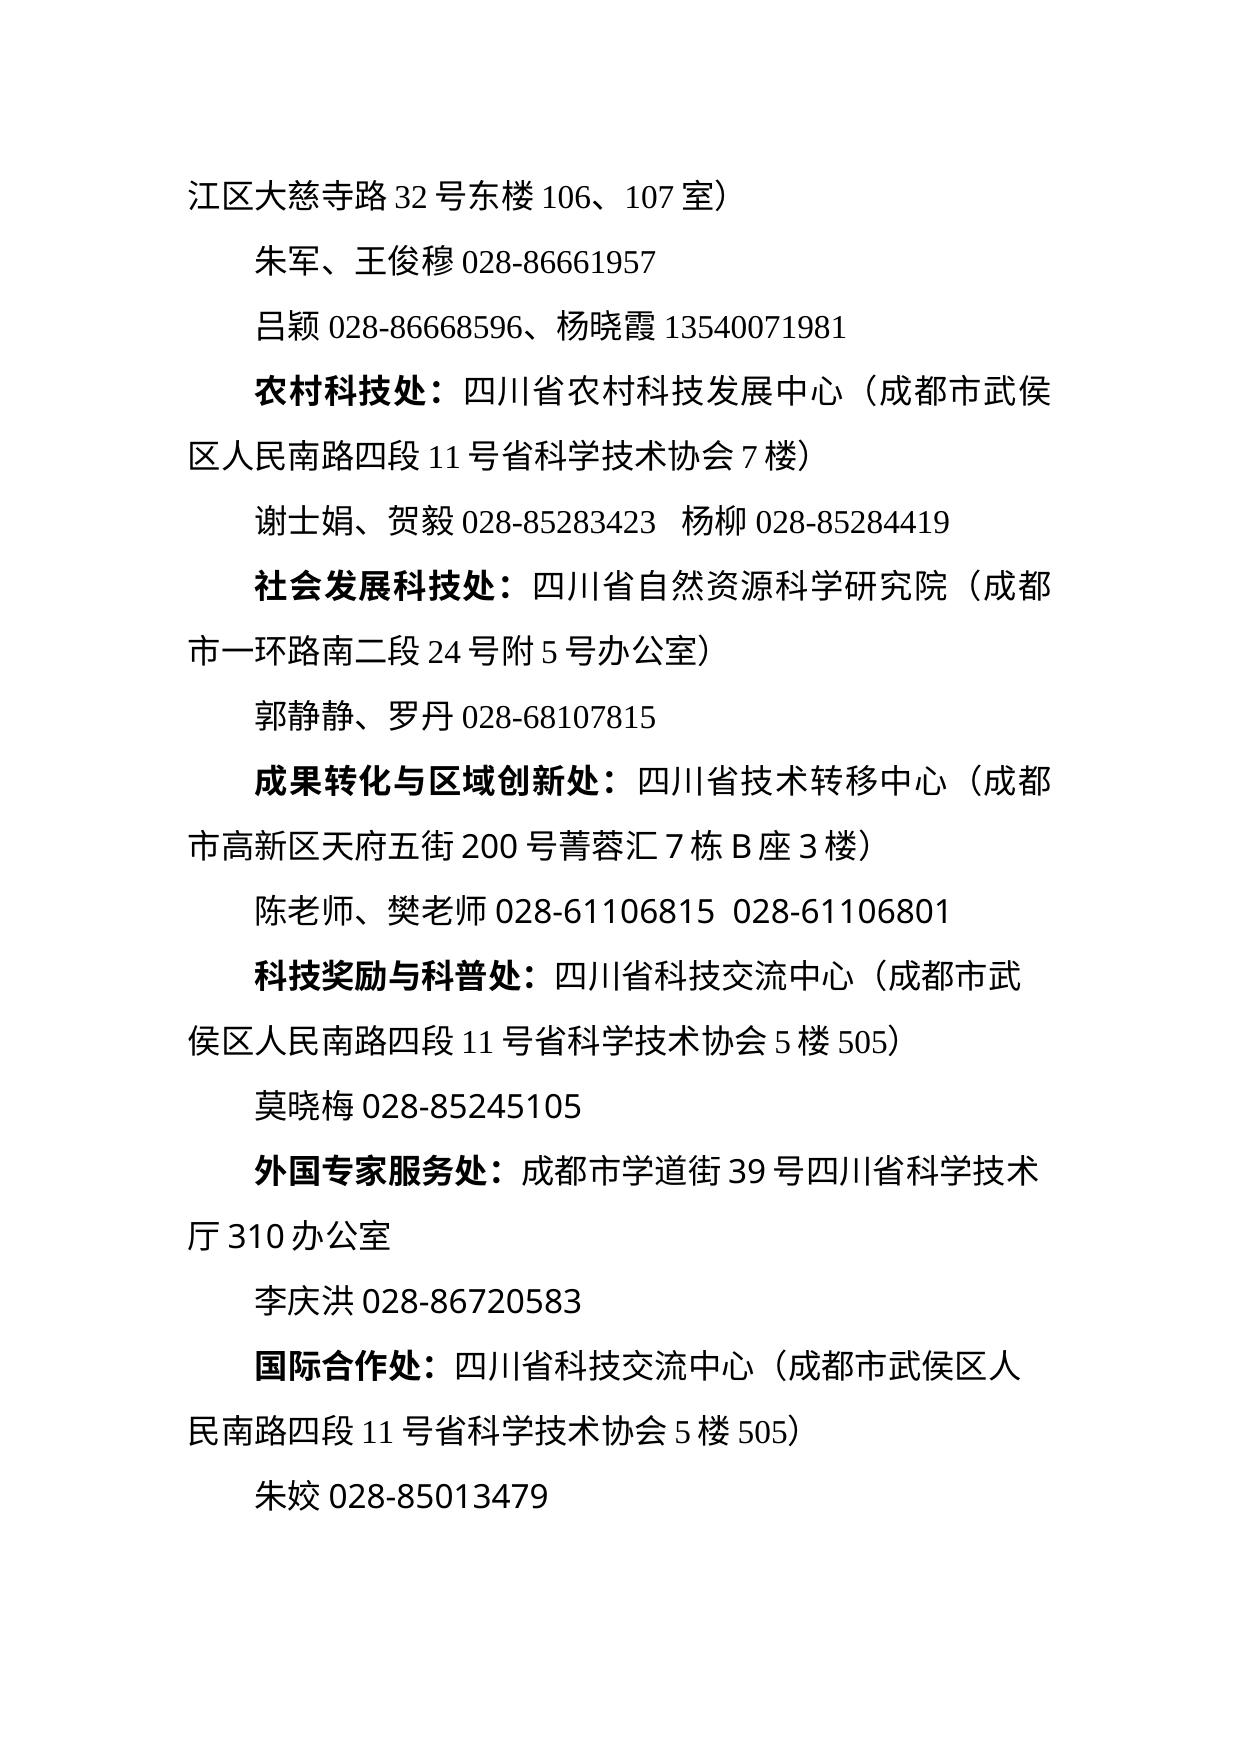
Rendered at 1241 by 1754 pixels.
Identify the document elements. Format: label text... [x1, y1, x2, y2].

text 朱姣 028-85013479 [187, 1462, 1053, 1527]
list 吕颖 028-86668596、杨晓霞 13540071981 [187, 292, 1053, 357]
list 朱军、王俊穆 028-86661957 [187, 227, 1053, 292]
list 农村科技处：四川省农村科技发展中心（成都市武侯区人民南路四段11号省科学技术协会7楼） [187, 357, 1053, 487]
text 莫晓梅 028-85245105 [187, 1072, 1053, 1137]
text 国际合作处：四川省科技交流中心（成都市武侯区人民南路四段11号省科学技术协会5楼505） [187, 1332, 1053, 1462]
list 谢士娟、贺毅 028-85283423 杨柳 028-85284419 [187, 487, 1053, 552]
text 外国专家服务处：成都市学道街39号四川省科学技术厅310办公室 [187, 1137, 1053, 1267]
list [187, 162, 1053, 227]
text 陈老师、樊老师 028-61106815 028-61106801 [187, 877, 1053, 942]
list 成果转化与区域创新处：四川省技术转移中心（成都市高新区天府五街200号菁蓉汇7栋B座3楼） [187, 747, 1053, 877]
list 社会发展科技处：四川省自然资源科学研究院（成都市一环路南二段24号附5号办公室） [187, 552, 1053, 682]
text 李庆洪 028-86720583 [187, 1267, 1053, 1332]
list 郭静静、罗丹 028-68107815 [187, 682, 1053, 747]
text 科技奖励与科普处：四川省科技交流中心（成都市武侯区人民南路四段11号省科学技术协会5楼505） [187, 942, 1053, 1072]
